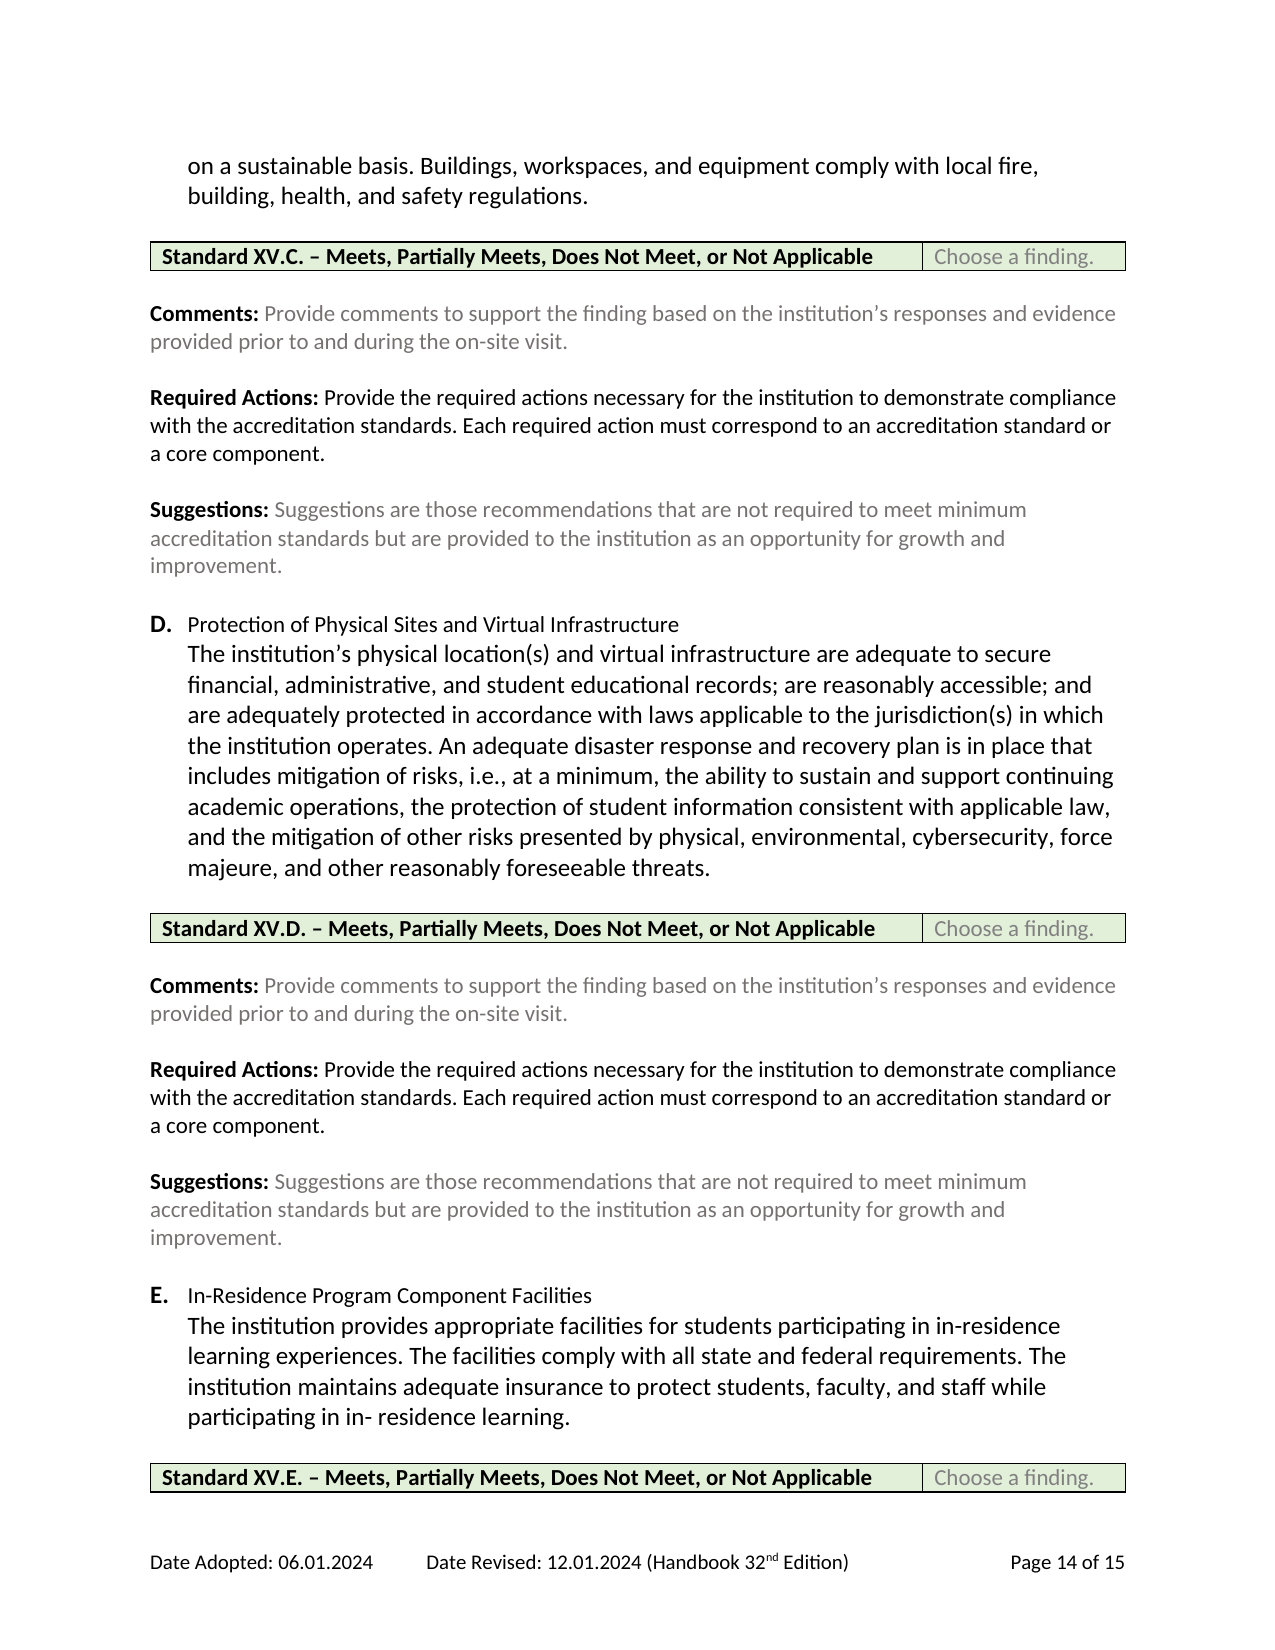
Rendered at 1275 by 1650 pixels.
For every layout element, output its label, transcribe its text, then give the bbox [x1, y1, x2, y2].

text Comments: [150, 971, 1125, 1027]
text Suggestions: [150, 1167, 1125, 1251]
text Comments: [150, 299, 1125, 356]
table_header [923, 914, 1125, 942]
text Required Actions: [150, 383, 1125, 468]
text Suggestions: [150, 496, 1125, 580]
table_header Standard XV.E. – Meets, Partially Meets, Does Not Meet, or Not Applicable [151, 1464, 922, 1491]
table_header Standard XV.D. – Meets, Partially Meets, Does Not Meet, or Not Applicable [151, 914, 922, 942]
table_header [923, 1464, 1125, 1491]
table_header [923, 243, 1125, 270]
text Required Actions: [150, 1055, 1125, 1139]
table_header Standard XV.C. – Meets, Partially Meets, Does Not Meet, or Not Applicable [151, 243, 922, 270]
